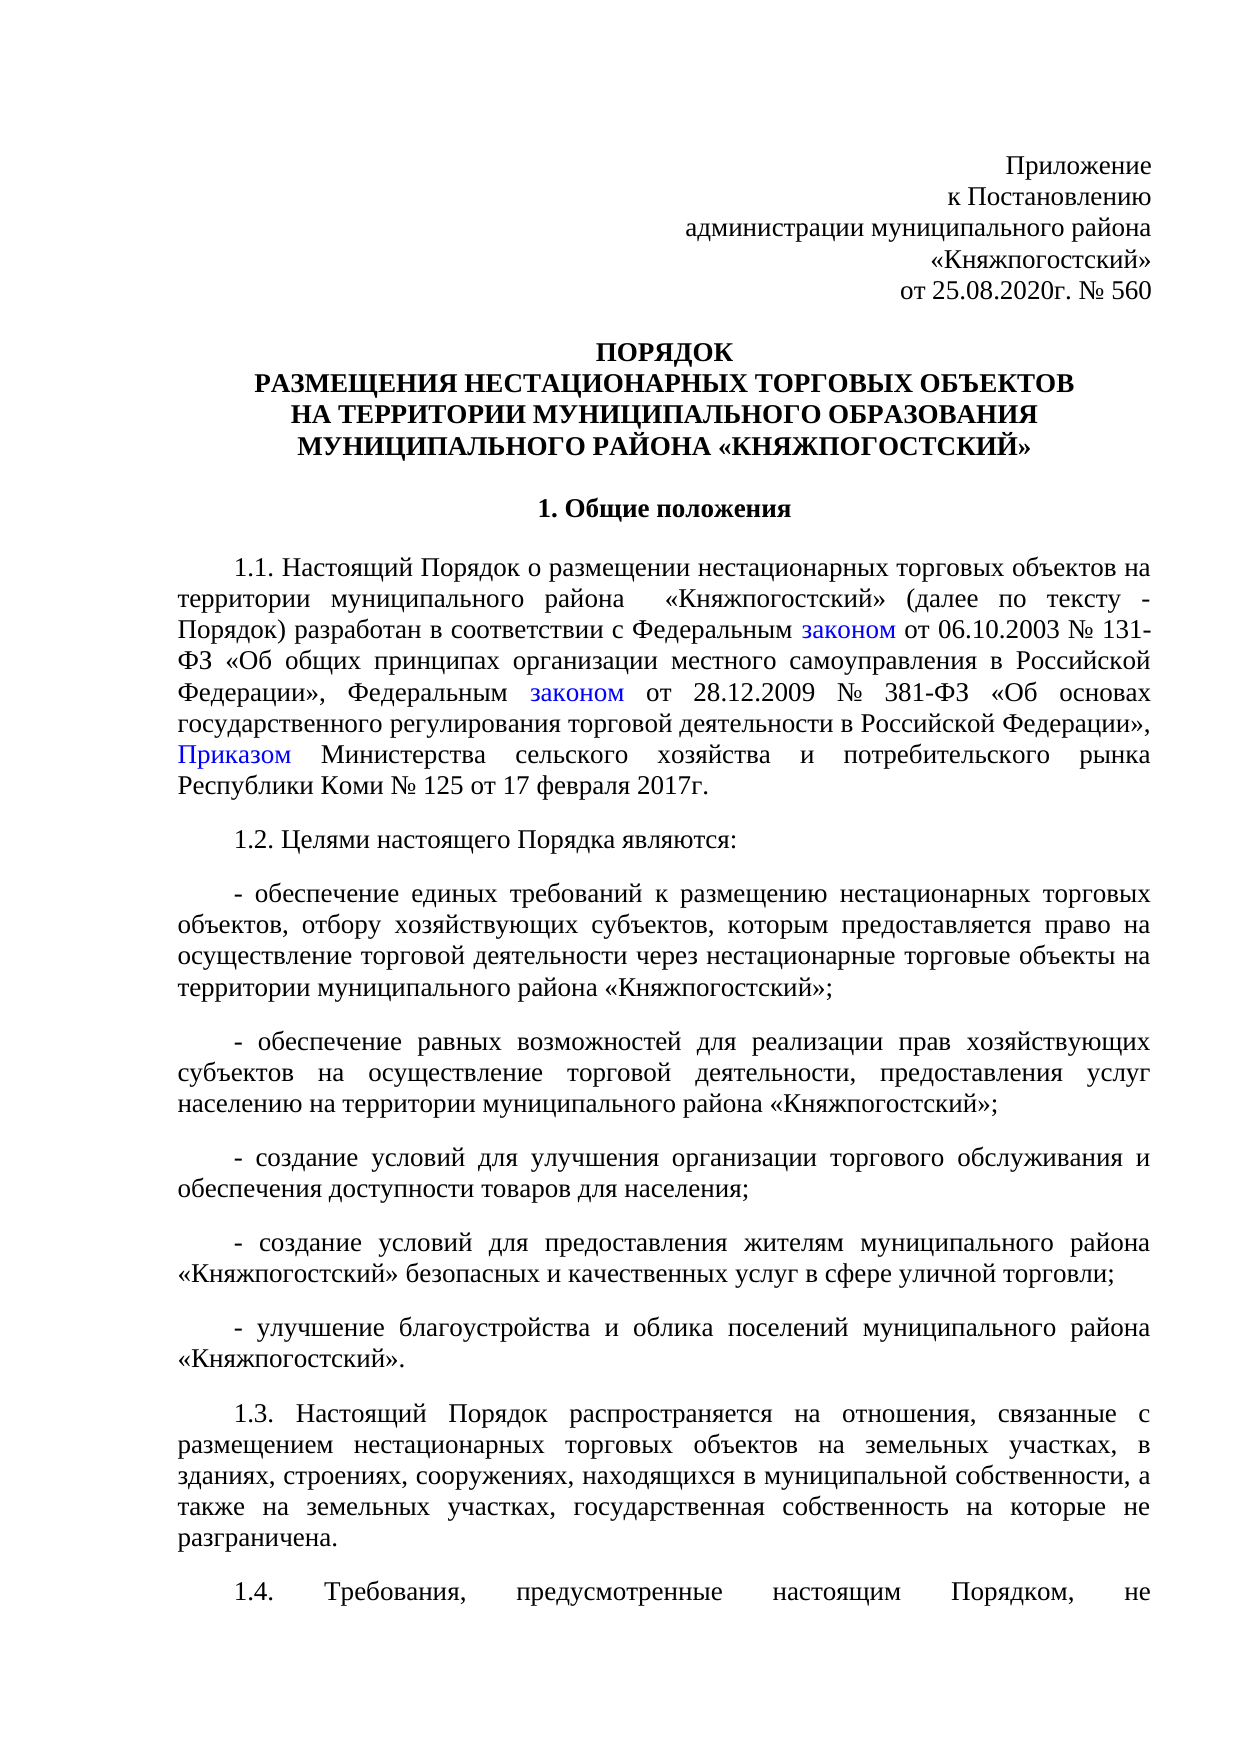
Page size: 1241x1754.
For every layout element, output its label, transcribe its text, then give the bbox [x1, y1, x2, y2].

text - обеспечение единых требований к размещению нестационарных торговых объектов, отбору хозяйствующих субъектов, которым предоставляется право на осуществление торговой деятельности через нестационарные торговые объекты на территории муниципального района «Княжпогостский»; [177, 877, 1152, 1002]
title МУНИЦИПАЛЬНОГО РАЙОНА «КНЯЖПОГОСТСКИЙ» [177, 429, 1152, 461]
text - улучшение благоустройства и облика поселений муниципального района «Княжпогостский». [177, 1311, 1152, 1374]
text - создание условий для улучшения организации торгового обслуживания и обеспечения доступности товаров для населения; [177, 1141, 1152, 1203]
text 1.3. Настоящий Порядок распространяется на отношения, связанные с размещением нестационарных торговых объектов на земельных участках, в зданиях, строениях, сооружениях, находящихся в муниципальной собственности, а также на земельных участках, государственная собственность на которые не разграничена. [177, 1397, 1152, 1552]
text - создание условий для предоставления жителям муниципального района «Княжпогостский» безопасных и качественных услуг в сфере уличной торговли; [177, 1226, 1152, 1288]
text 1.1. Настоящий Порядок о размещении нестационарных торговых объектов на территории муниципального района «Княжпогостский» (далее по тексту - Порядок) разработан в соответствии с Федеральным законом от 06.10.2003 № 131-ФЗ «Об общих принципах организации местного самоуправления в Российской Федерации», Федеральным законом от 28.12.2009 № 381-ФЗ «Об основах государственного регулирования торговой деятельности в Российской Федерации», Приказом Министерства сельского хозяйства и потребительского рынка Республики Коми № 125 от 17 февраля 2017г. [177, 551, 1152, 800]
title 1. Общие положения [177, 492, 1152, 523]
text Приложение [177, 149, 1152, 180]
text «Княжпогостский» [177, 243, 1152, 274]
text - обеспечение равных возможностей для реализации прав хозяйствующих субъектов на осуществление торговой деятельности, предоставления услуг населению на территории муниципального района «Княжпогостский»; [177, 1025, 1152, 1118]
text от 25.08.2020г. № 560 [177, 274, 1152, 305]
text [177, 1575, 1152, 1606]
text администрации муниципального района [177, 212, 1152, 243]
title НА ТЕРРИТОРИИ МУНИЦИПАЛЬНОГО ОБРАЗОВАНИЯ [177, 398, 1152, 429]
text 1.2. Целями настоящего Порядка являются: [177, 823, 1152, 854]
text к Постановлению [177, 180, 1152, 212]
title ПОРЯДОК [177, 336, 1152, 367]
title РАЗМЕЩЕНИЯ НЕСТАЦИОНАРНЫХ ТОРГОВЫХ ОБЪЕКТОВ [177, 367, 1152, 398]
